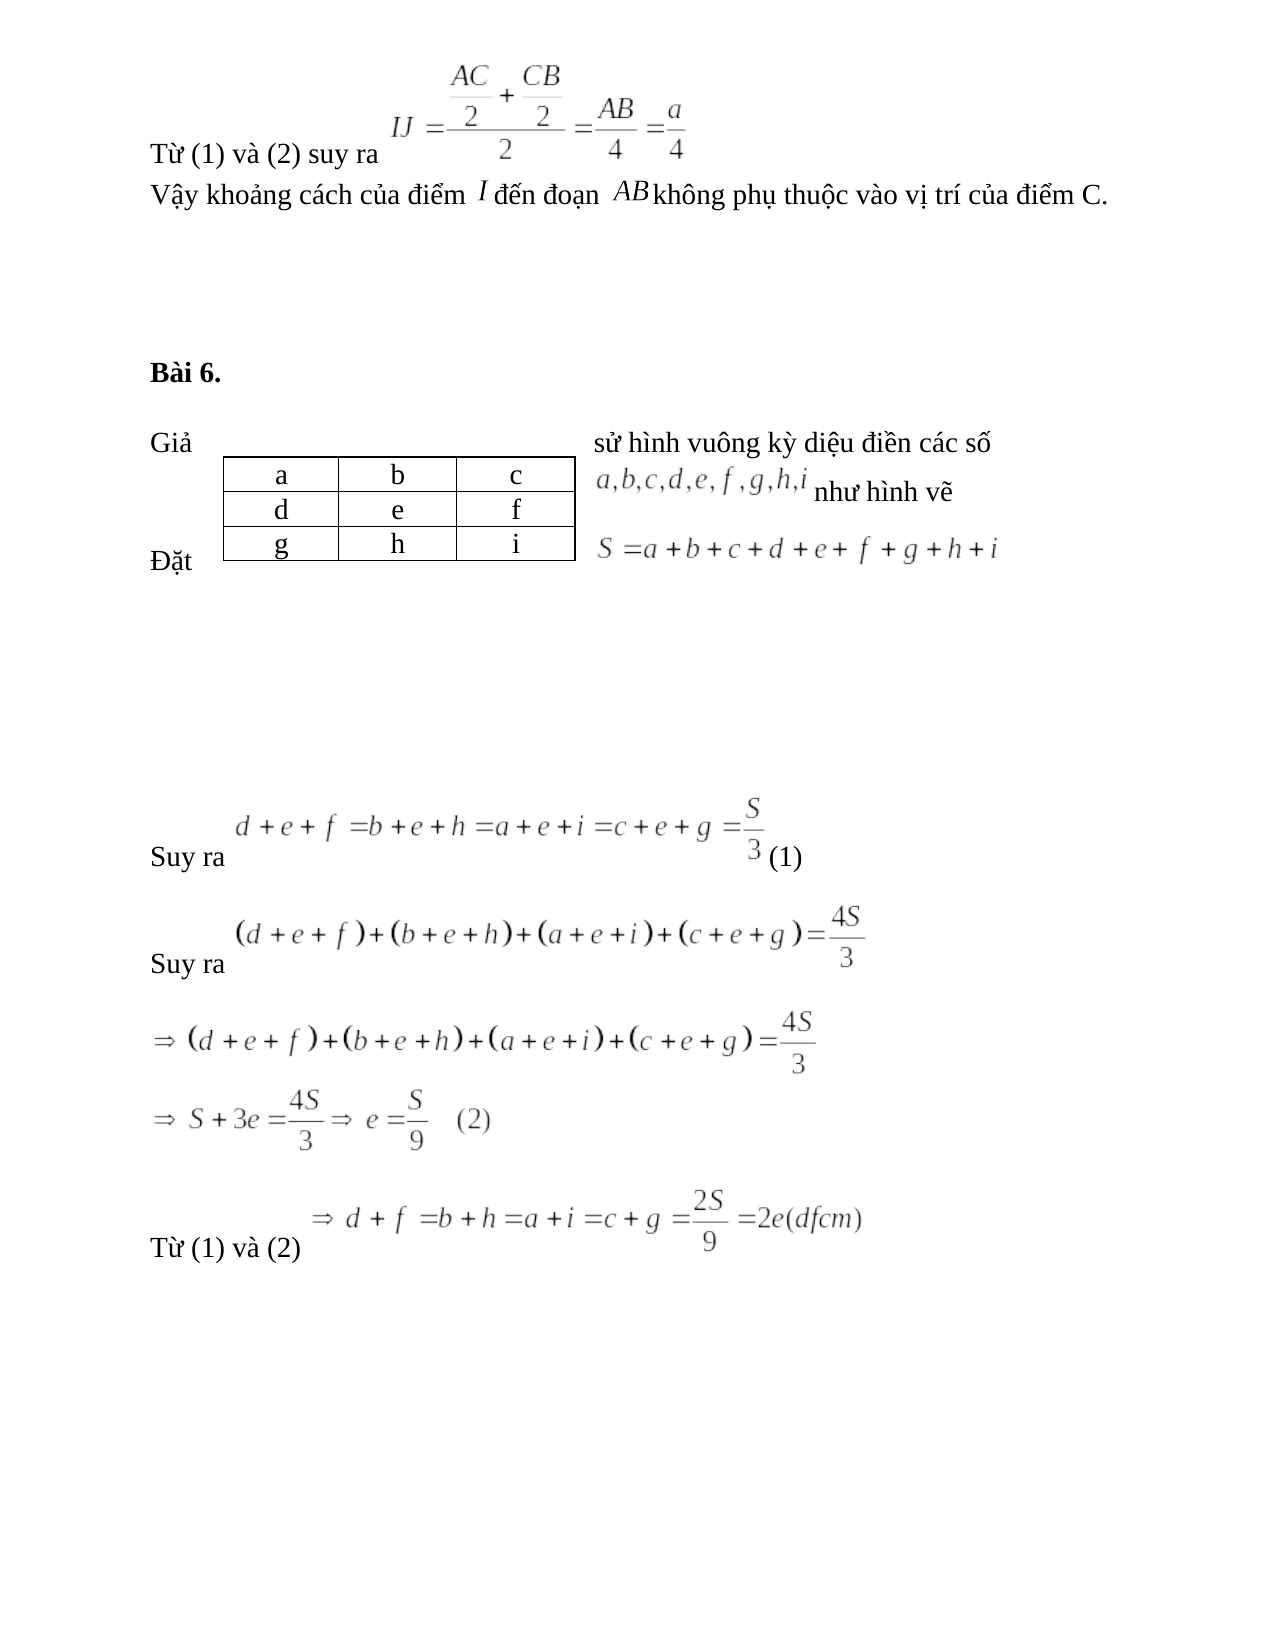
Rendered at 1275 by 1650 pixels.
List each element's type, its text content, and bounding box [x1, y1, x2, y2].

table_header c [457, 458, 574, 491]
text Đặt [150, 533, 1196, 587]
table_cell d [224, 492, 338, 526]
table_cell h [339, 527, 456, 560]
text Từ (1) và (2) [150, 1182, 1196, 1264]
list Vậy khoảng cách của điểm đến đoạn không phụ thuộc vào vị trí của điểm C. [150, 175, 1196, 211]
list Từ (1) và (2) suy ra [150, 59, 1196, 170]
table_header a [224, 458, 338, 491]
table_cell e [339, 492, 456, 526]
text Suy ra (1) [150, 791, 1196, 872]
table_cell i [457, 527, 574, 560]
table_cell g [224, 527, 338, 560]
table_cell f [457, 492, 574, 526]
table_header b [339, 458, 456, 491]
text Suy ra [150, 898, 1196, 979]
text Bài 6. [150, 356, 1196, 389]
text Giả sử hình vuông kỳ diệu điền các số như hình vẽ [150, 415, 1196, 507]
